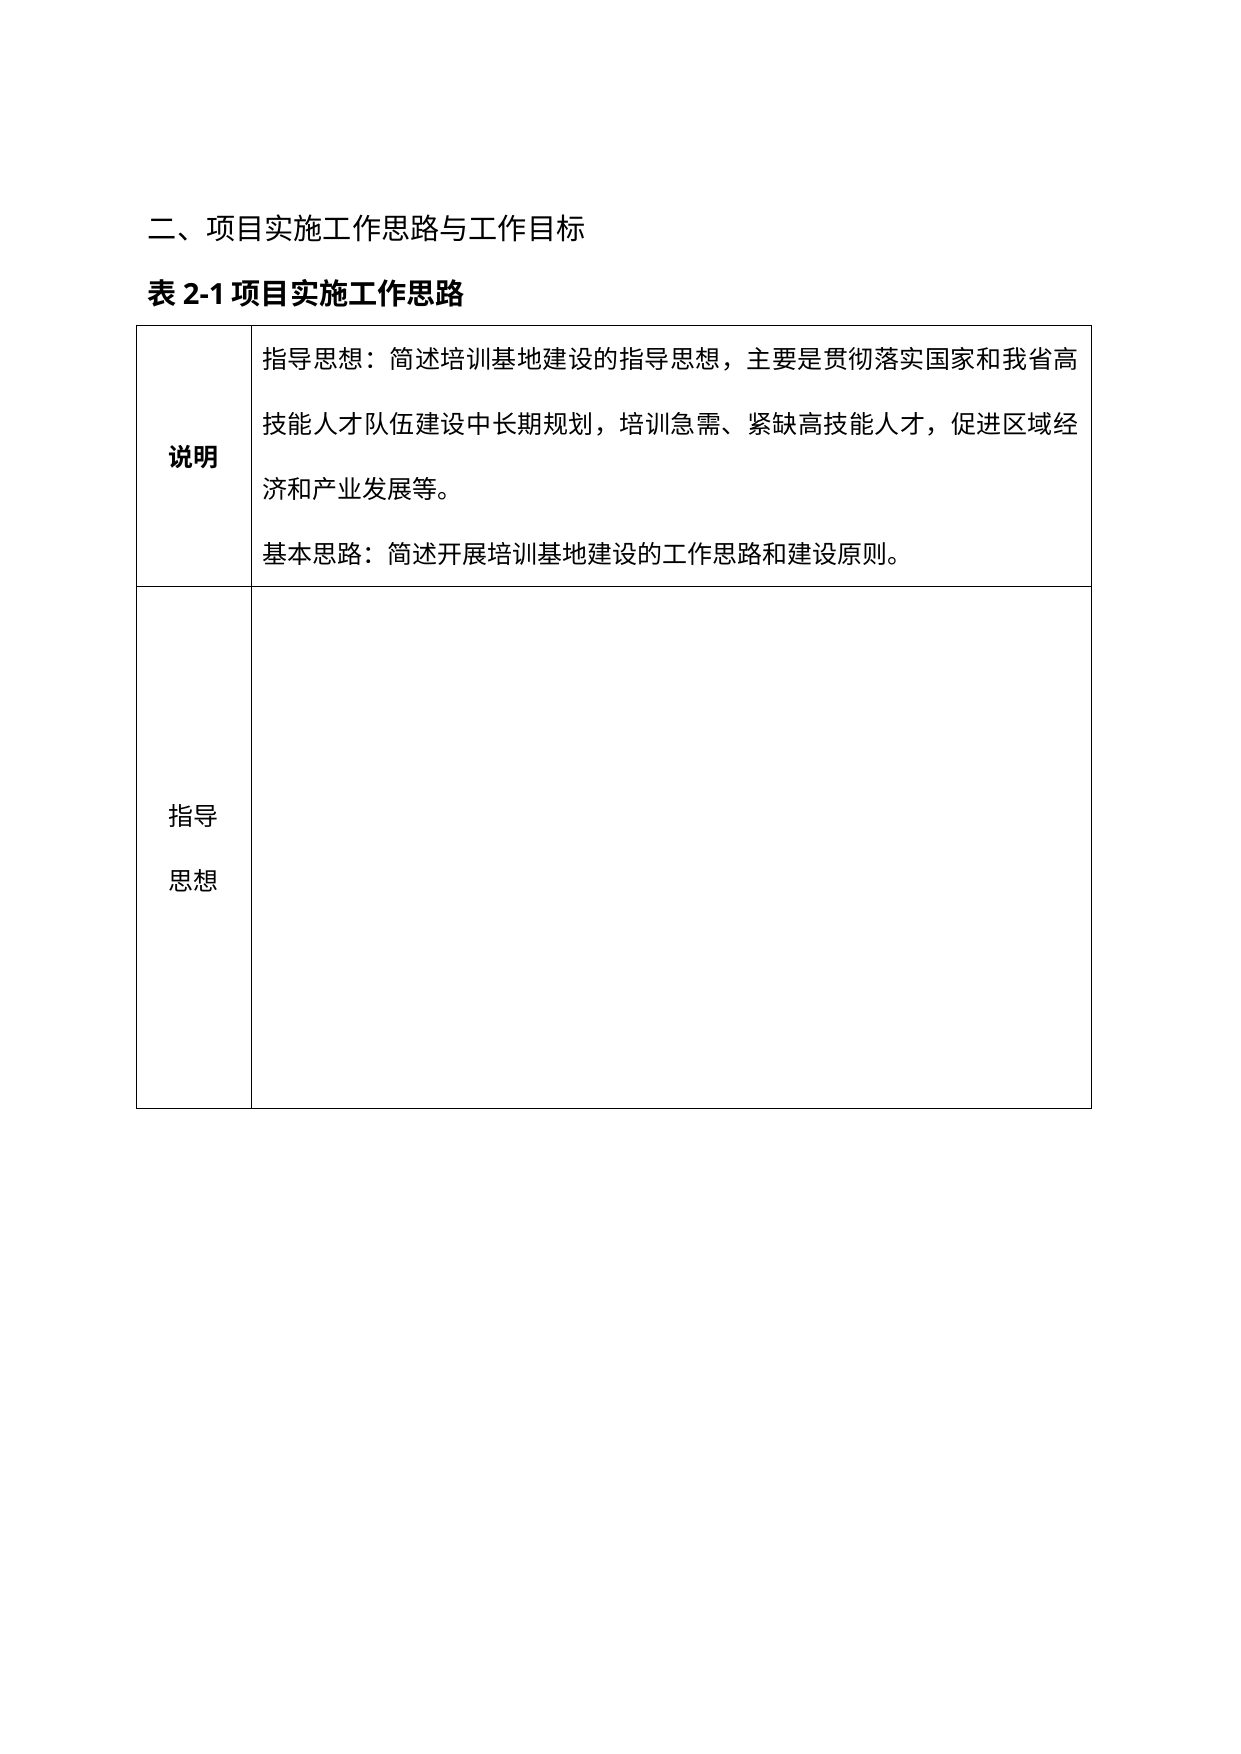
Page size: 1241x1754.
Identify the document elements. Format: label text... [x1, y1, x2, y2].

text 二、项目实施工作思路与工作目标 [148, 194, 1092, 259]
table_header 说明 [137, 326, 251, 586]
text 表2-1项目实施工作思路 [148, 259, 1092, 324]
table_cell 指导 思想 [137, 587, 251, 1107]
table_cell [252, 587, 1091, 1107]
table_header 指导思想：简述培训基地建设的指导思想，主要是贯彻落实国家和我省高技能人才队伍建设中长期规划，培训急需、紧缺高技能人才，促进区域经济和产业发展等。 基本思路：简述开展培训基地建设的工作思路和建设原则。 [252, 326, 1091, 586]
